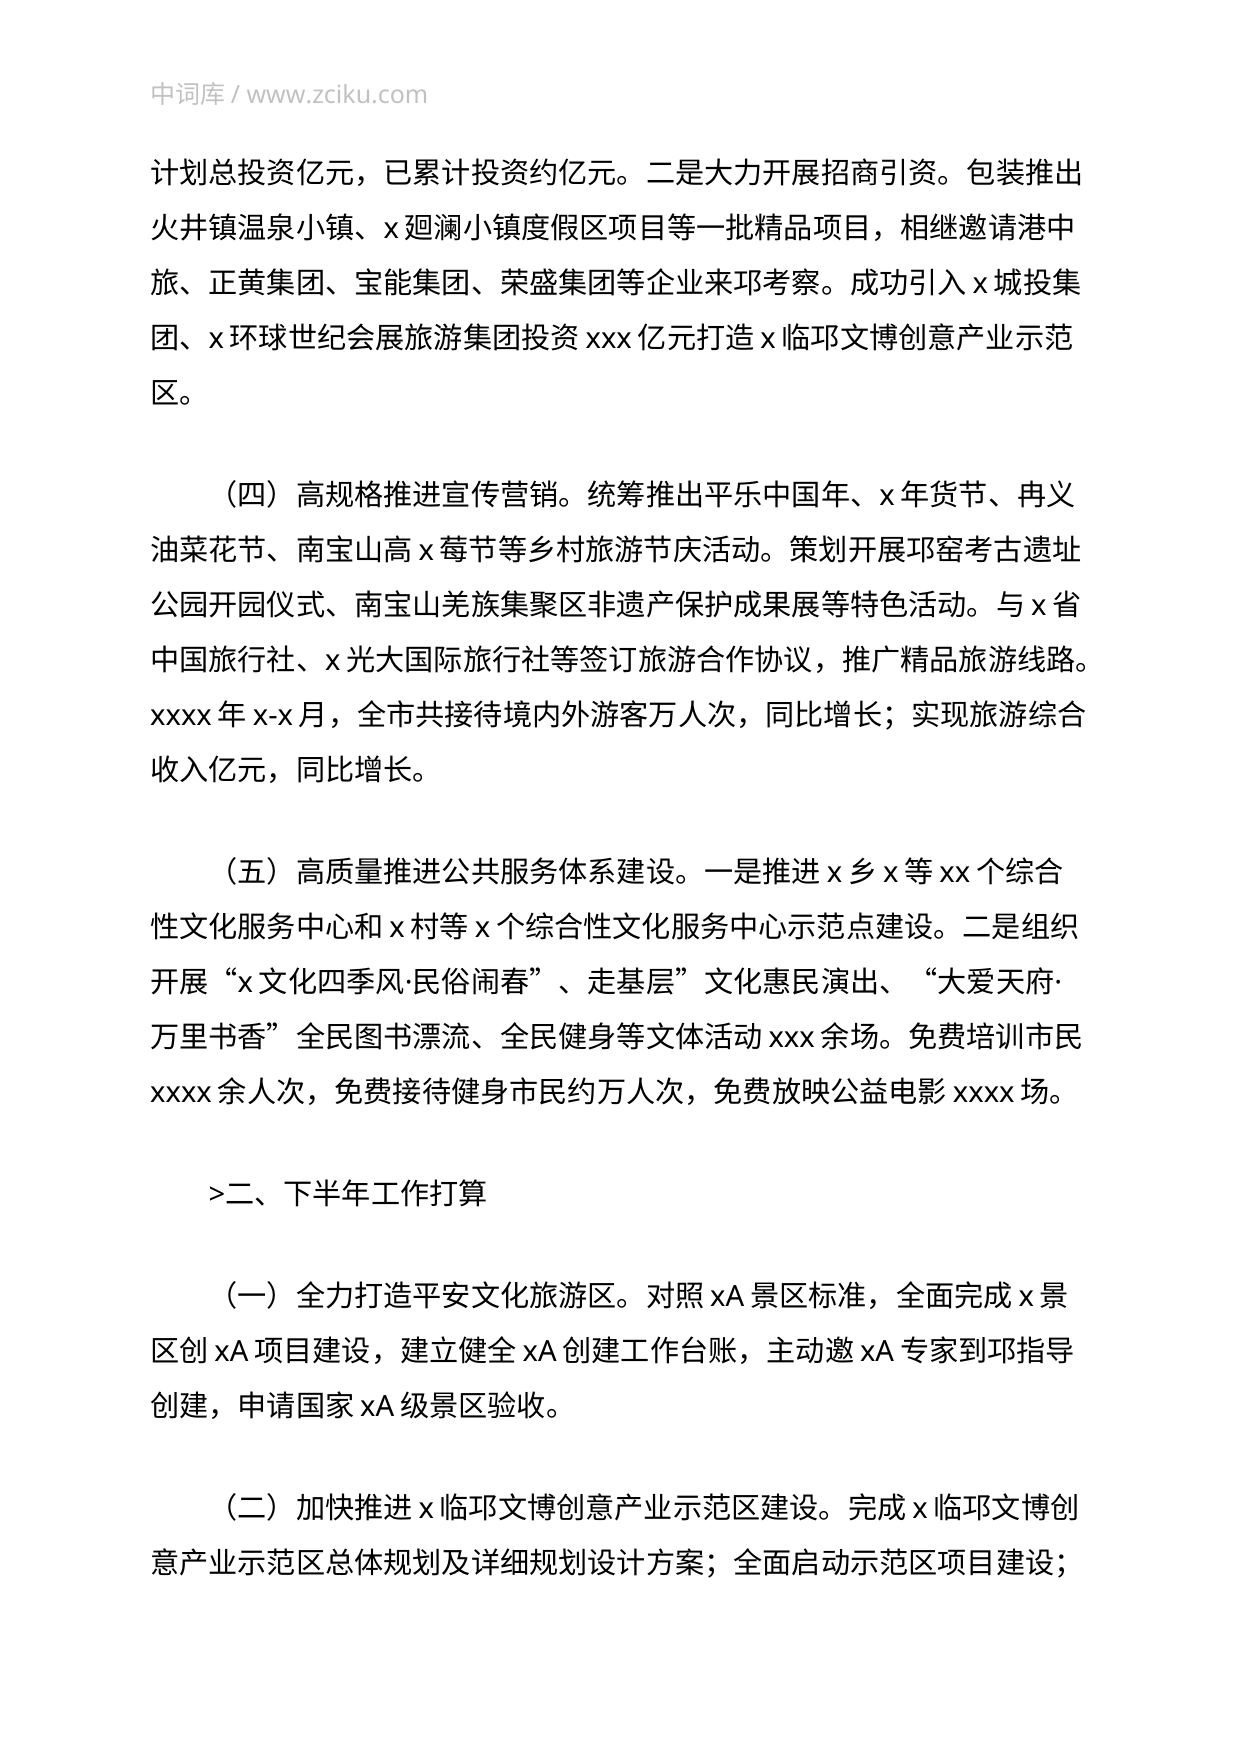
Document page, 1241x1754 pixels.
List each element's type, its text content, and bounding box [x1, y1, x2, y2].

text （五）高质量推进公共服务体系建设。一是推进x乡x等xx个综合性文化服务中心和x村等x个综合性文化服务中心示范点建设。二是组织开展“x文化四季风·民俗闹春”、走基层”文化惠民演出、“大爱天府·万里书香”全民图书漂流、全民健身等文体活动xxx余场。免费培训市民xxxx余人次，免费接待健身市民约万人次，免费放映公益电影xxxx场。 [150, 848, 1090, 1111]
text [150, 1484, 1090, 1582]
text （一）全力打造平安文化旅游区。对照xA景区标准，全面完成x景区创xA项目建设，建立健全xA创建工作台账，主动邀xA专家到邛指导创建，申请国家xA级景区验收。 [150, 1272, 1090, 1425]
text （四）高规格推进宣传营销。统筹推出平乐中国年、x年货节、冉义油菜花节、南宝山高x莓节等乡村旅游节庆活动。策划开展邛窑考古遗址公园开园仪式、南宝山羌族集聚区非遗产保护成果展等特色活动。与x省中国旅行社、x光大国际旅行社等签订旅游合作协议，推广精品旅游线路。xxxx年x-x月，全市共接待境内外游客万人次，同比增长；实现旅游综合收入亿元，同比增长。 [150, 472, 1090, 789]
text >二、下半年工作打算 [150, 1170, 1090, 1213]
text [150, 150, 1090, 412]
